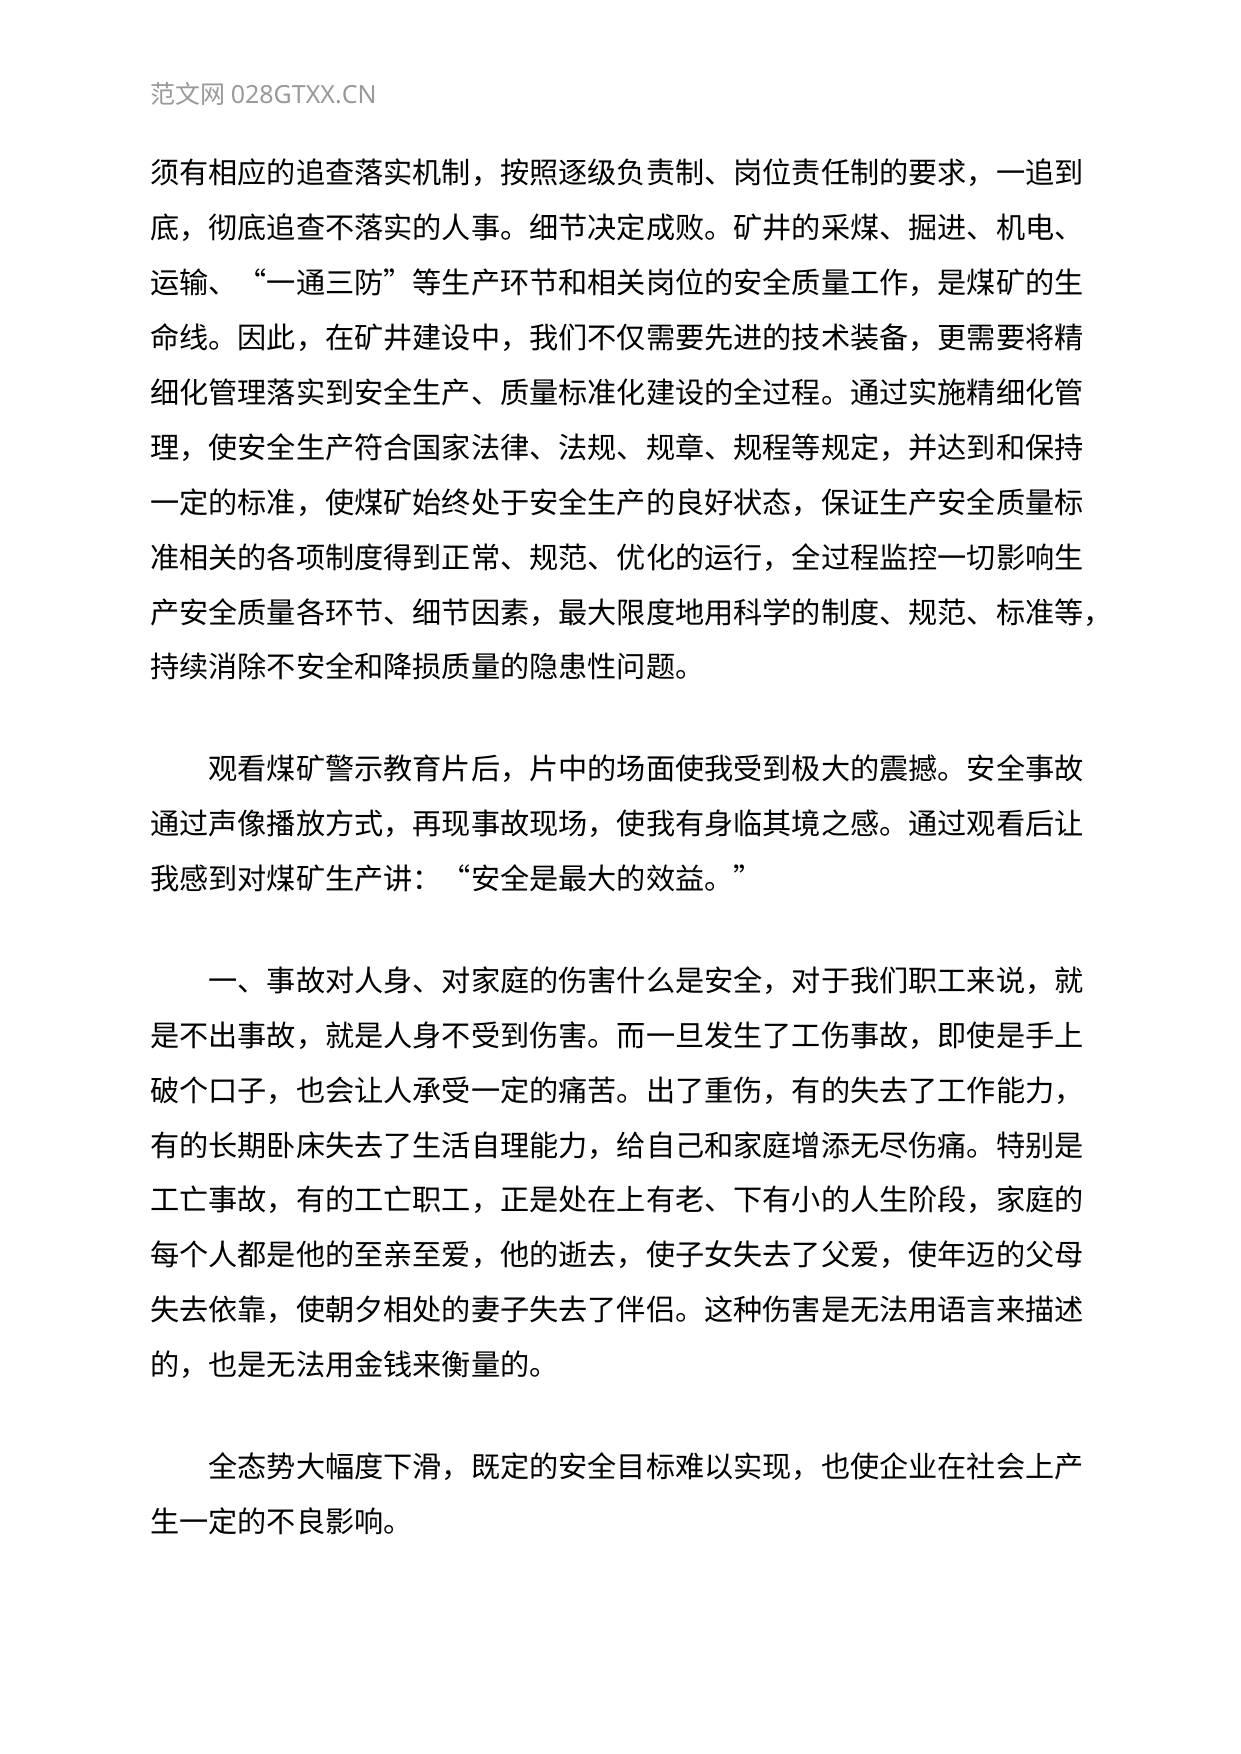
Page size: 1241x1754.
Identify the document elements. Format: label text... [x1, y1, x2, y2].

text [150, 150, 1090, 686]
text 全态势大幅度下滑，既定的安全目标难以实现，也使企业在社会上产生一定的不良影响。 [150, 1443, 1090, 1541]
text 观看煤矿警示教育片后，片中的场面使我受到极大的震撼。安全事故通过声像播放方式，再现事故现场，使我有身临其境之感。通过观看后让我感到对煤矿生产讲：“安全是最大的效益。” [150, 746, 1090, 898]
text 一、事故对人身、对家庭的伤害什么是安全，对于我们职工来说，就是不出事故，就是人身不受到伤害。而一旦发生了工伤事故，即使是手上破个口子，也会让人承受一定的痛苦。出了重伤，有的失去了工作能力，有的长期卧床失去了生活自理能力，给自己和家庭增添无尽伤痛。特别是工亡事故，有的工亡职工，正是处在上有老、下有小的人生阶段，家庭的每个人都是他的至亲至爱，他的逝去，使子女失去了父爱，使年迈的父母失去依靠，使朝夕相处的妻子失去了伴侣。这种伤害是无法用语言来描述的，也是无法用金钱来衡量的。 [150, 957, 1090, 1384]
